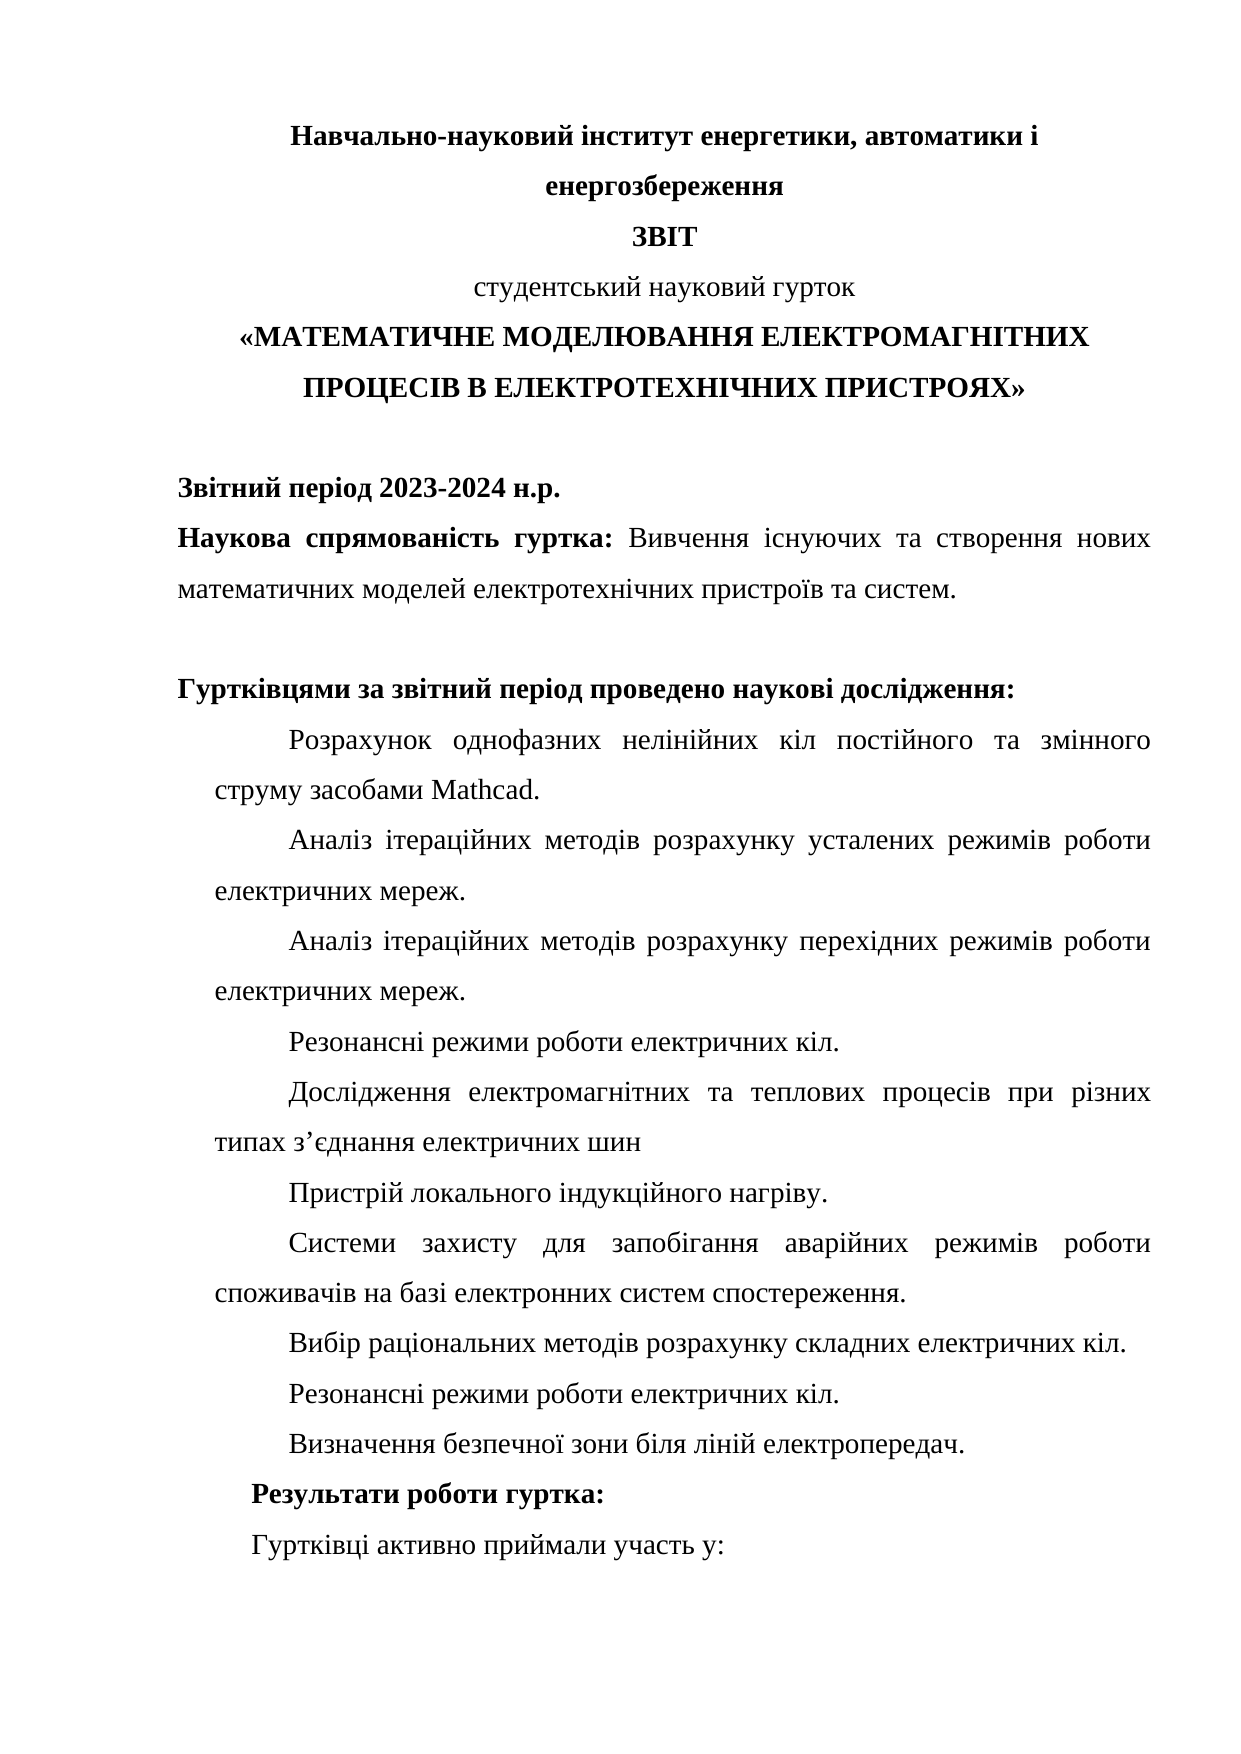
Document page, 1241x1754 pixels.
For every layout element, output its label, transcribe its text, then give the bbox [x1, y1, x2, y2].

text Результати роботи гуртка: [177, 1477, 1152, 1510]
text Визначення безпечної зони біля ліній електропередач. [214, 1426, 1152, 1460]
text Розрахунок однофазних нелінійних кіл постійного та змінного струму засобами Mathcad. [214, 722, 1152, 806]
text студентський науковий гурток [177, 269, 1152, 303]
text Гуртківці активно приймали участь у: [177, 1527, 1152, 1560]
text енергозбереження [177, 168, 1152, 202]
text Навчально-науковий інститут енергетики, автоматики і [177, 118, 1152, 152]
text Аналіз ітераційних методів розрахунку усталених режимів роботи електричних мереж. [214, 822, 1152, 906]
text ЗВІТ [177, 219, 1152, 252]
text Резонансні режими роботи електричних кіл. [214, 1376, 1152, 1409]
text Пристрій локального індукційного нагріву. [214, 1175, 1152, 1208]
text Системи захисту для запобігання аварійних режимів роботи споживачів на базі електронних систем спостереження. [214, 1225, 1152, 1309]
text «МАТЕМАТИЧНЕ МОДЕЛЮВАННЯ ЕЛЕКТРОМАГНІТНИХ ПРОЦЕСІВ В ЕЛЕКТРОТЕХНІЧНИХ ПРИСТРОЯХ» [177, 319, 1152, 403]
text Звітний період 2023-2024 н.р. [177, 470, 1152, 504]
text Наукова спрямованість гуртка: Вивчення існуючих та створення нових математичних моделей електротехнічних пристроїв та систем. [177, 521, 1152, 604]
text Резонансні режими роботи електричних кіл. [214, 1024, 1152, 1057]
text Гуртківцями за звітний період проведено наукові дослідження: [177, 672, 1152, 705]
text Дослідження електромагнітних та теплових процесів при різних типах з’єднання електричних шин [214, 1074, 1152, 1158]
text Вибір раціональних методів розрахунку складних електричних кіл. [214, 1326, 1152, 1359]
text Аналіз ітераційних методів розрахунку перехідних режимів роботи електричних мереж. [214, 923, 1152, 1007]
